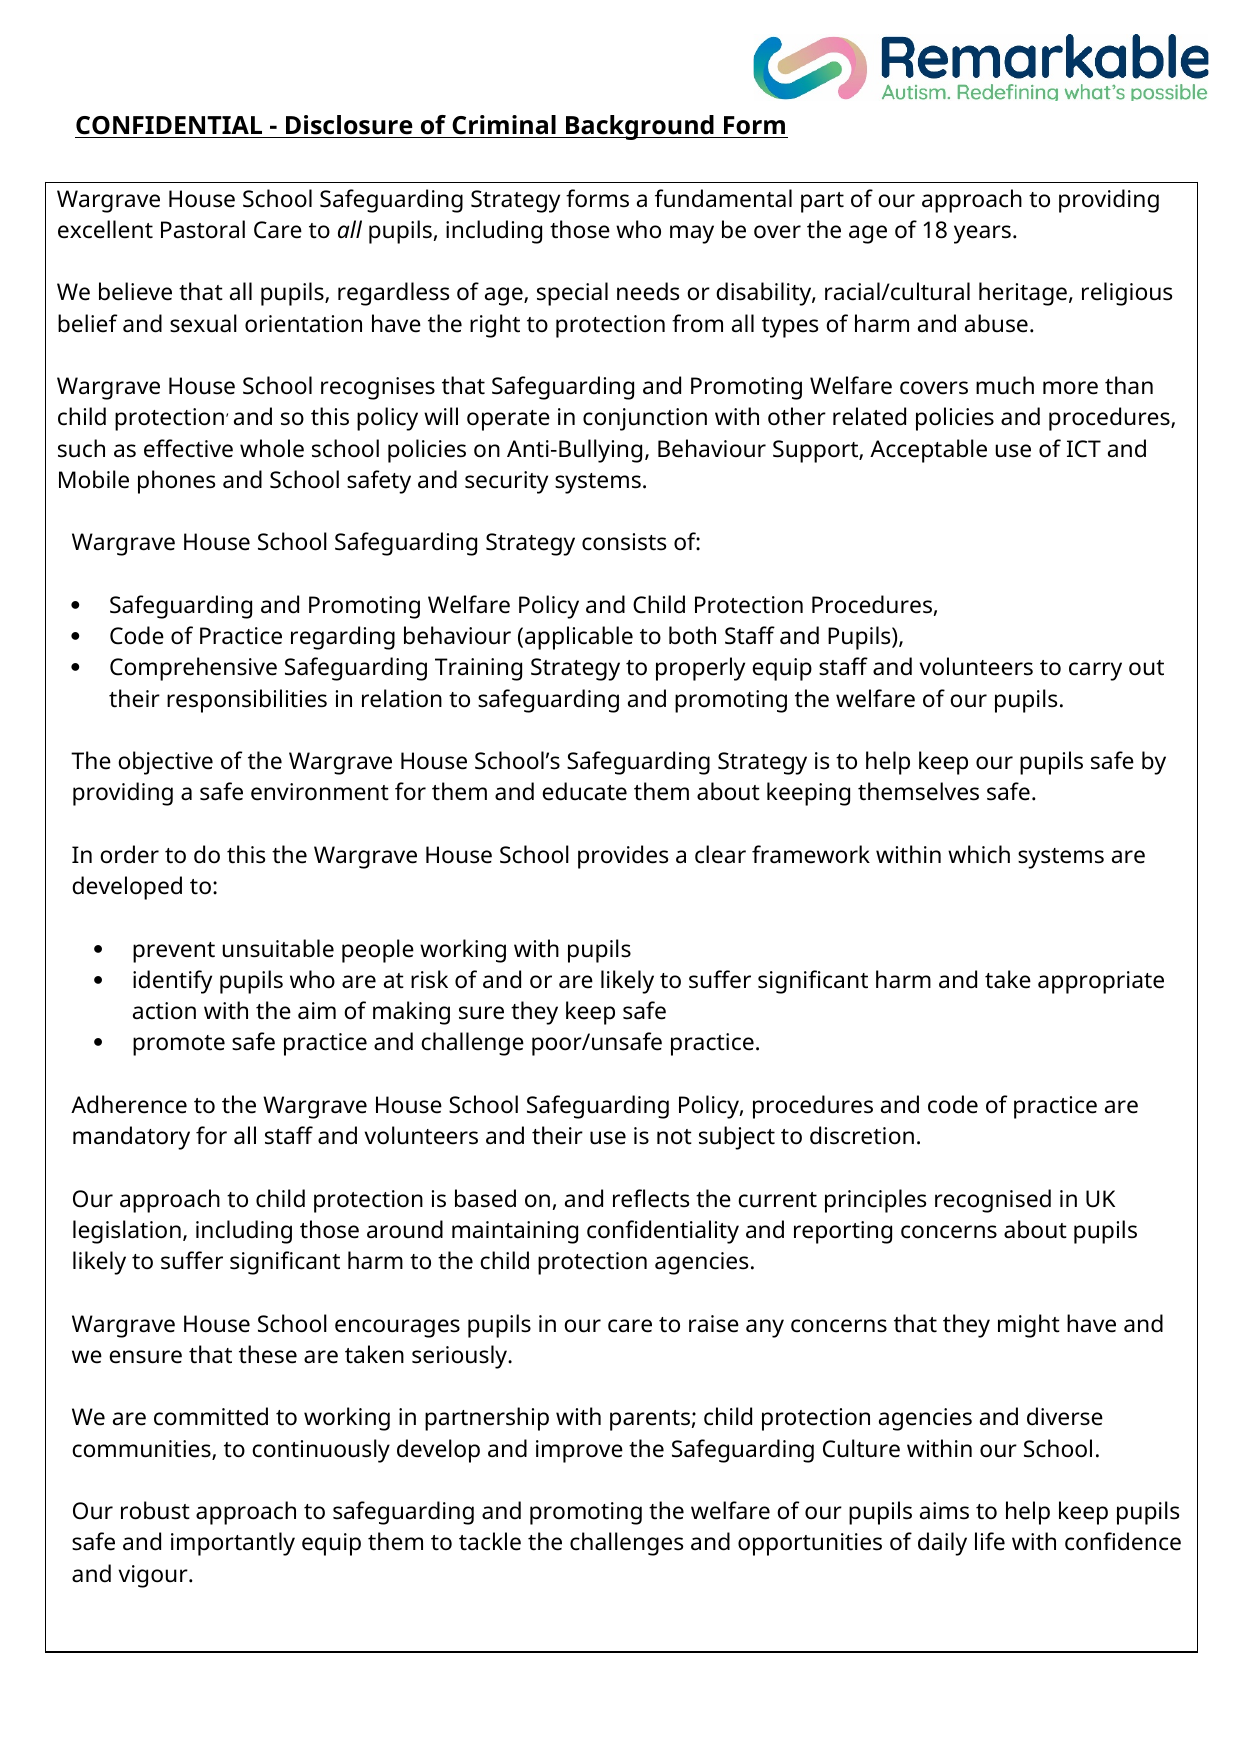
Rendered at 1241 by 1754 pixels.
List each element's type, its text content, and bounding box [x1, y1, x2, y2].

picture [752, 34, 1209, 100]
